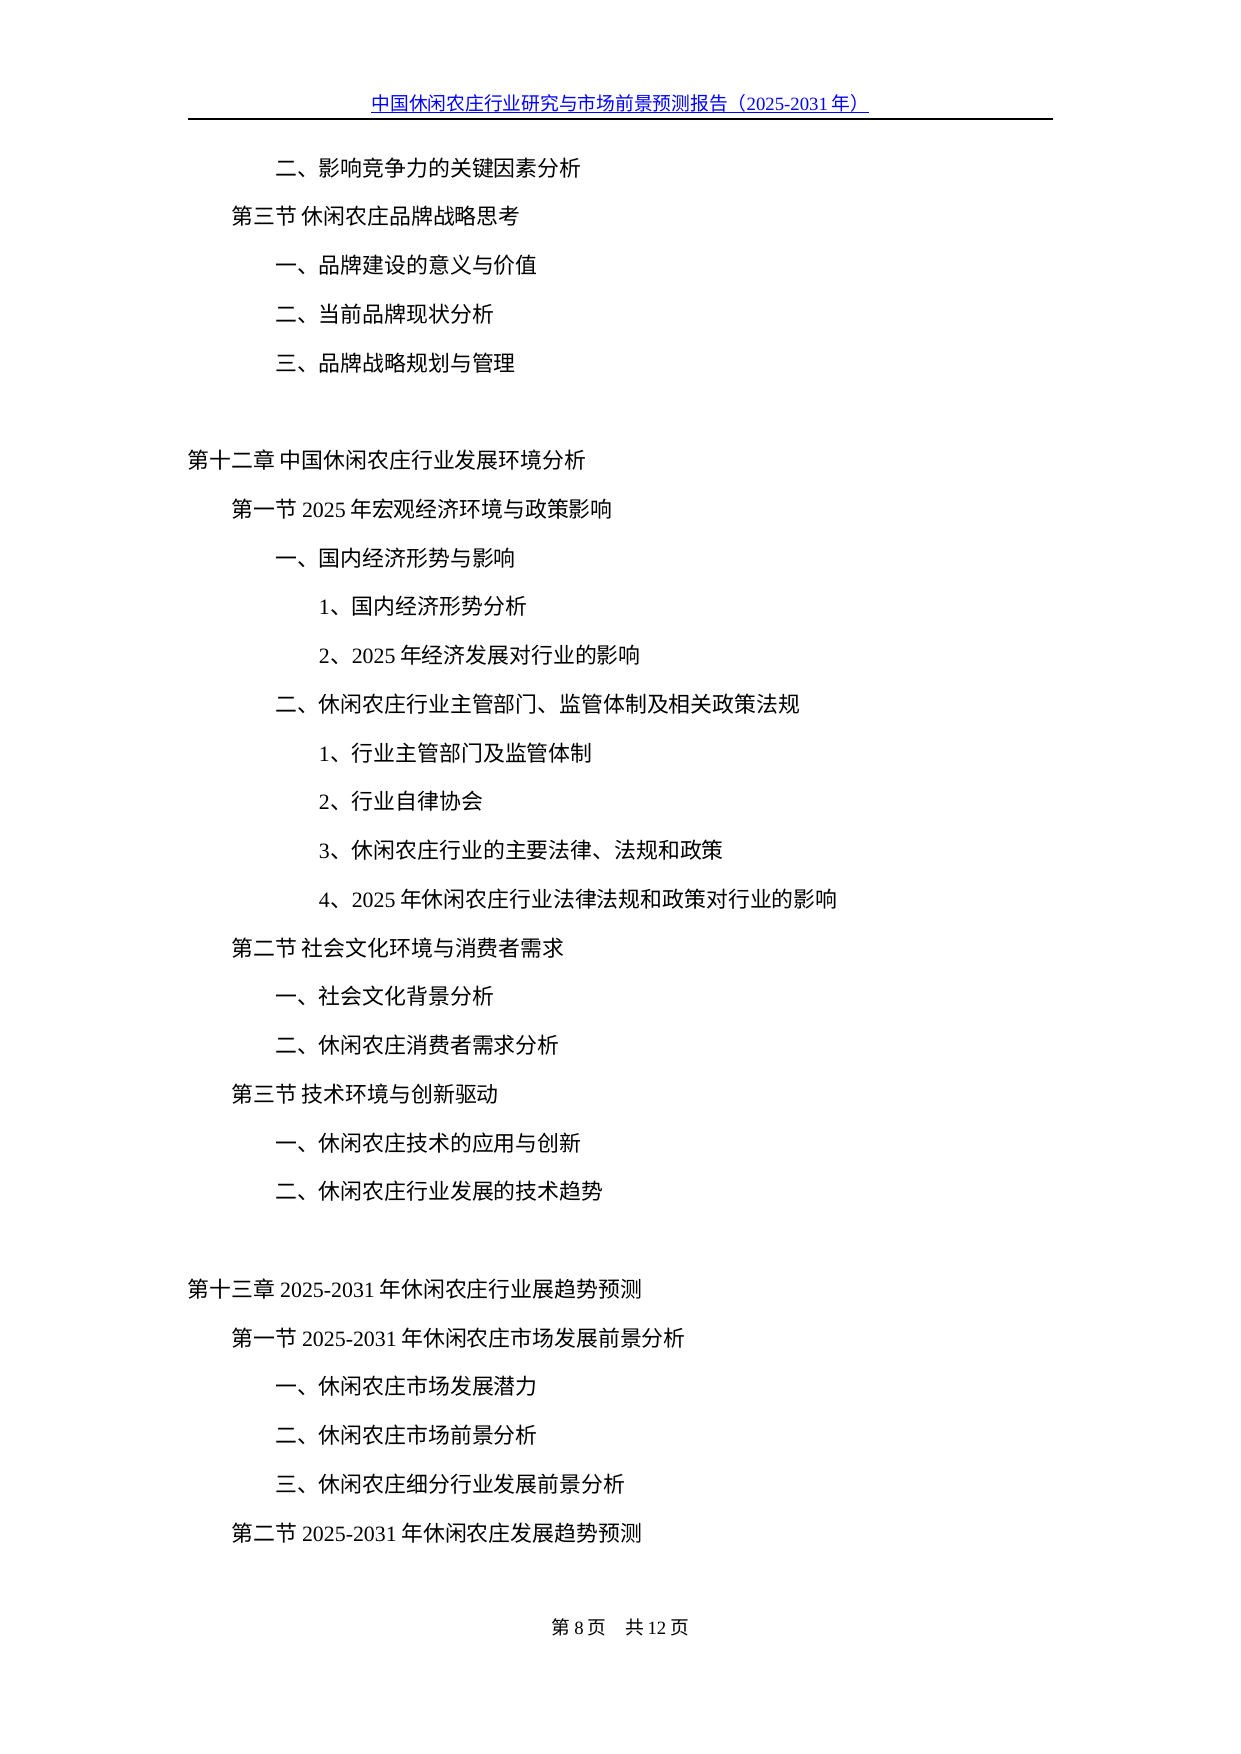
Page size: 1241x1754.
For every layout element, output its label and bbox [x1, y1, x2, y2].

text [187, 150, 1053, 1548]
